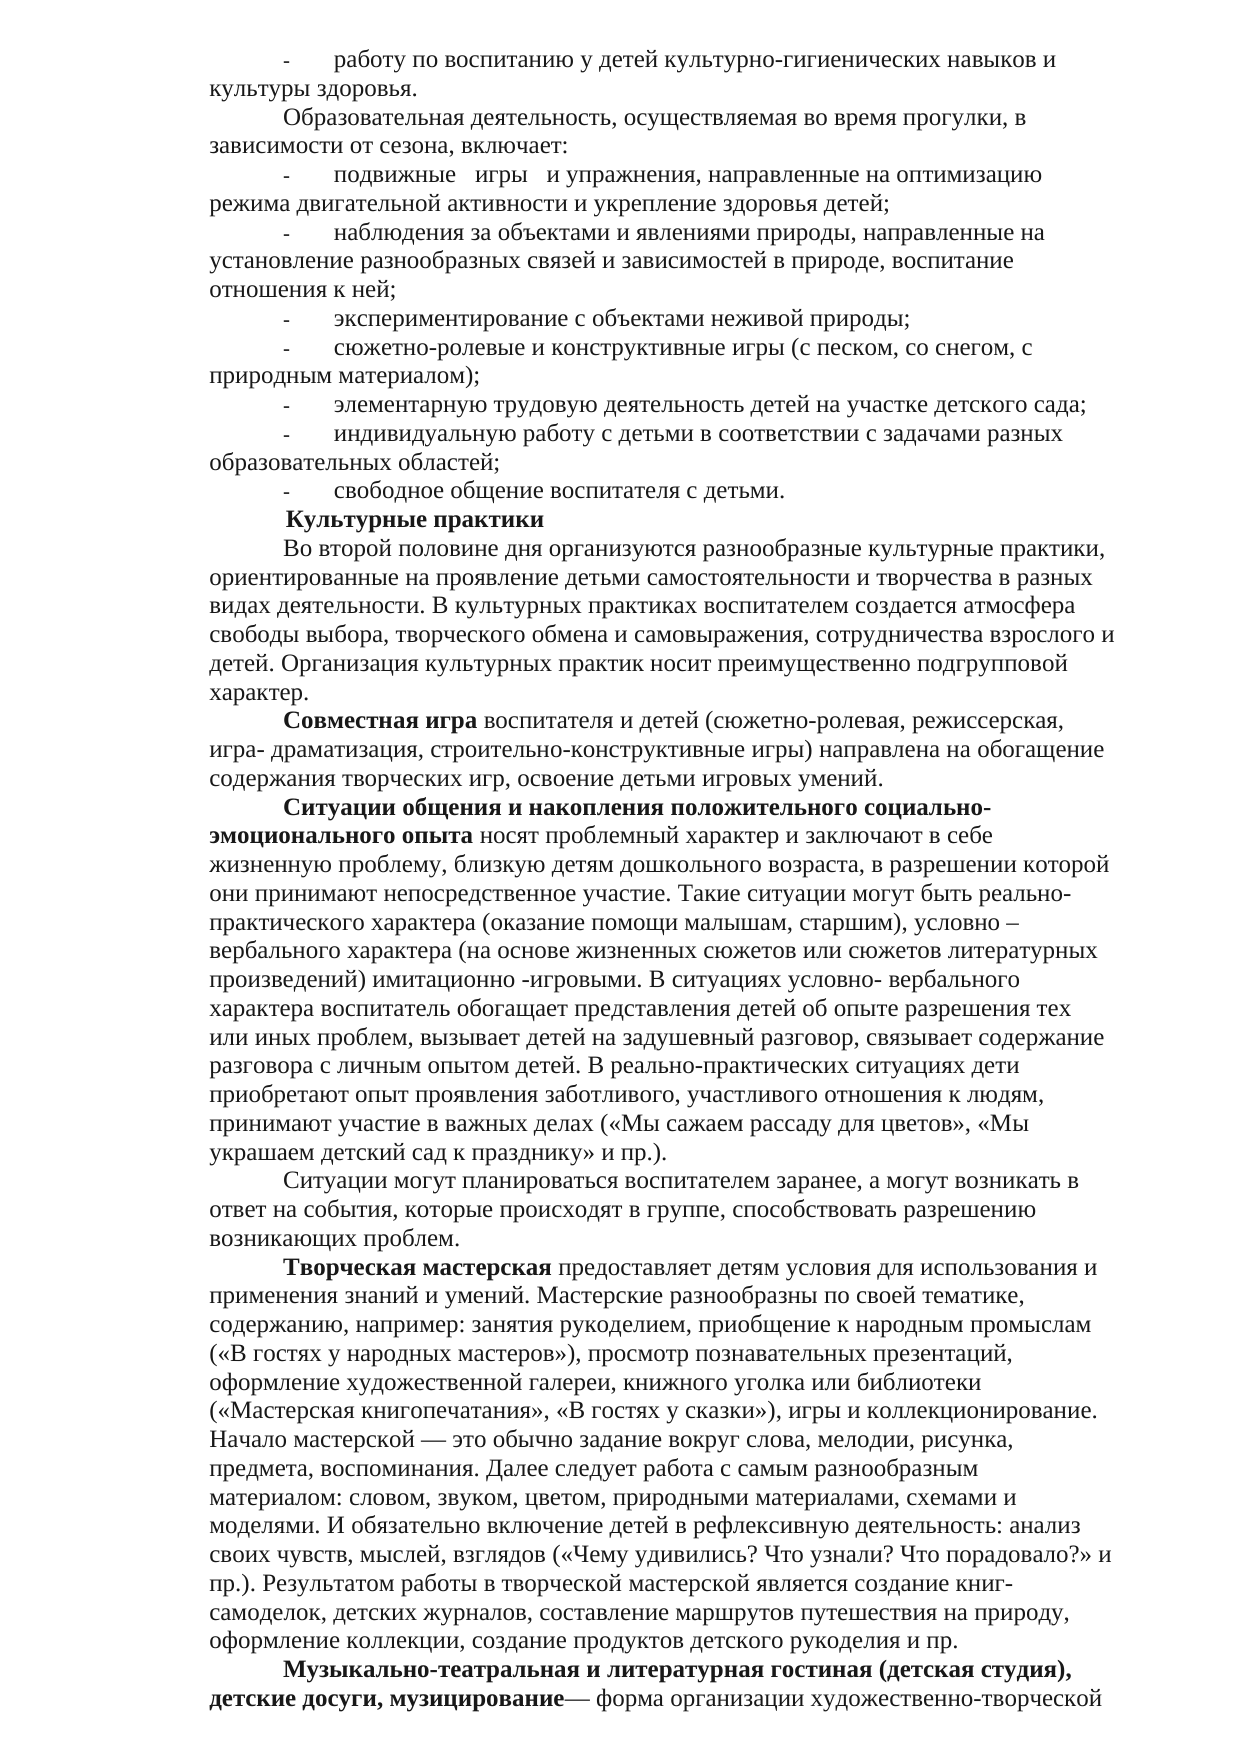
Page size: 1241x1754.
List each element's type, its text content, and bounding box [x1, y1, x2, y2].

text Ситуации общения и накопления положительного социально-эмоционального опыта носят проблемный характер и заключают в себе жизненную проблему, близкую детям дошкольного возраста, в разрешении которой они принимают непосредственное участие. Такие ситуации могут быть реально-практического характера (оказание помощи малышам, старшим), условно –вербального характера (на основе жизненных сюжетов или сюжетов литературных произведений) имитационно -игровыми. В ситуациях условно- вербального характера воспитатель обогащает представления детей об опыте разрешения тех или иных проблем, вызывает детей на задушевный разговор, связывает содержание разговора с личным опытом детей. В реально-практических ситуациях дети приобретают опыт проявления заботливого, участливого отношения к людям, принимают участие в важных делах («Мы сажаем рассаду для цветов», «Мы украшаем детский сад к празднику» и пр.). [209, 792, 1116, 1166]
text - сюжетно-ролевые и конструктивные игры (с песком, со снегом, с природным материалом); [209, 332, 1116, 389]
text Во второй половине дня организуются разнообразные культурные практики, ориентированные на проявление детьми самостоятельности и творчества в разных видах деятельности. В культурных практиках воспитателем создается атмосфера свободы выбора, творческого обмена и самовыражения, сотрудничества взрослого и детей. Организация культурных практик носит преимущественно подгрупповой характер. [209, 533, 1116, 706]
text Культурные практики [286, 504, 1117, 533]
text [209, 1654, 1116, 1712]
text - свободное общение воспитателя с детьми. [209, 476, 1116, 504]
text - наблюдения за объектами и явлениями природы, направленные на установление разнообразных связей и зависимостей в природе, воспитание отношения к ней; [209, 217, 1116, 303]
text - элементарную трудовую деятельность детей на участке детского сада; [209, 389, 1116, 418]
text Образовательная деятельность, осуществляемая во время прогулки, в зависимости от сезона, включает: [209, 102, 1116, 159]
text - подвижные игры и упражнения, направленные на оптимизацию режима двигательной активности и укрепление здоровья детей; [209, 159, 1116, 217]
text Совместная игра воспитателя и детей (сюжетно-ролевая, режиссерская, игра- драматизация, строительно-конструктивные игры) направлена на обогащение содержания творческих игр, освоение детьми игровых умений. [209, 706, 1116, 792]
text - индивидуальную работу с детьми в соответствии с задачами разных образовательных областей; [209, 418, 1116, 476]
text Творческая мастерская предоставляет детям условия для использования и применения знаний и умений. Мастерские разнообразны по своей тематике, содержанию, например: занятия рукоделием, приобщение к народным промыслам («В гостях у народных мастеров»), просмотр познавательных презентаций, оформление художественной галереи, книжного уголка или библиотеки («Мастерская книгопечатания», «В гостях у сказки»), игры и коллекционирование. Начало мастерской — это обычно задание вокруг слова, мелодии, рисунка, предмета, воспоминания. Далее следует работа с самым разнообразным материалом: словом, звуком, цветом, природными материалами, схемами и моделями. И обязательно включение детей в рефлексивную деятельность: анализ своих чувств, мыслей, взглядов («Чему удивились? Что узнали? Что порадовало?» и пр.). Результатом работы в творческой мастерской является создание книг-самоделок, детских журналов, составление маршрутов путешествия на природу, оформление коллекции, создание продуктов детского рукоделия и пр. [209, 1252, 1116, 1654]
text - работу по воспитанию у детей культурно-гигиенических навыков и культуры здоровья. [209, 44, 1116, 102]
text - экспериментирование с объектами неживой природы; [209, 303, 1116, 332]
text Ситуации могут планироваться воспитателем заранее, а могут возникать в ответ на события, которые происходят в группе, способствовать разрешению возникающих проблем. [209, 1166, 1116, 1252]
